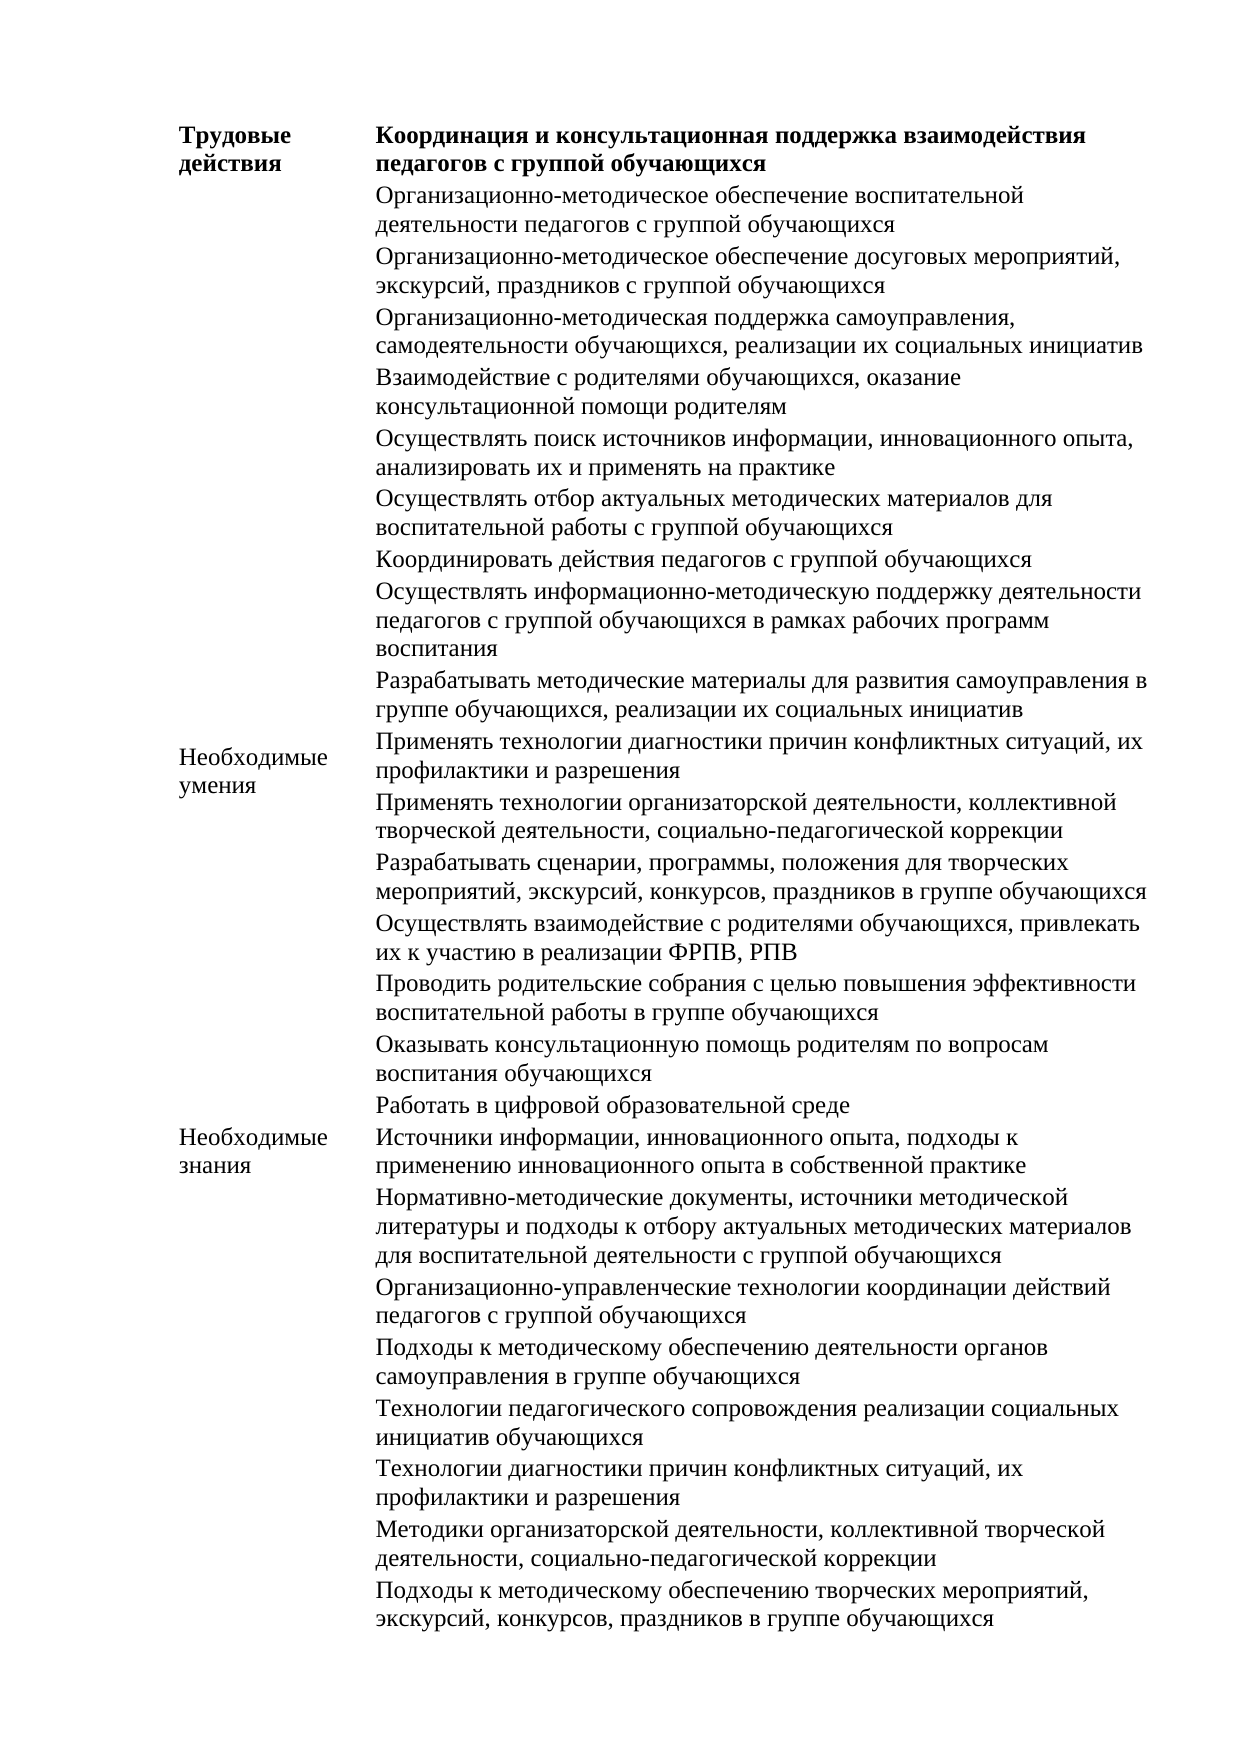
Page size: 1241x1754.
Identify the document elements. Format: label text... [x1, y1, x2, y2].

table_cell Разрабатывать методические материалы для развития самоуправления в группе обучающихся, реализации их социальных инициатив [374, 664, 1152, 724]
table_cell Осуществлять поиск источников информации, инновационного опыта, анализировать их и применять на практике [374, 421, 1152, 482]
table_cell Необходимые умения [177, 421, 374, 1120]
table_cell Организационно-управленческие технологии координации действий педагогов с группой обучающихся [374, 1270, 1152, 1331]
table_cell Нормативно-методические документы, источники методической литературы и подходы к отбору актуальных методических материалов для воспитательной деятельности с группой обучающихся [374, 1181, 1152, 1270]
table_cell Организационно-методическая поддержка самоуправления, самодеятельности обучающихся, реализации их социальных инициатив [374, 300, 1152, 361]
table_header Координация и консультационная поддержка взаимодействия педагогов с группой обучающихся [374, 118, 1152, 179]
table_cell Организационно-методическое обеспечение воспитательной деятельности педагогов с группой обучающихся [374, 179, 1152, 239]
table_cell Подходы к методическому обеспечению деятельности органов самоуправления в группе обучающихся [374, 1331, 1152, 1391]
table_cell Необходимые знания [177, 1120, 374, 1634]
table_cell Оказывать консультационную помощь родителям по вопросам воспитания обучающихся [374, 1028, 1152, 1088]
table_cell Технологии педагогического сопровождения реализации социальных инициатив обучающихся [374, 1391, 1152, 1452]
table_cell Подходы к методическому обеспечению творческих мероприятий, экскурсий, конкурсов, праздников в группе обучающихся [374, 1573, 1152, 1634]
table_cell Организационно-методическое обеспечение досуговых мероприятий, экскурсий, праздников с группой обучающихся [374, 239, 1152, 300]
table_cell Взаимодействие с родителями обучающихся, оказание консультационной помощи родителям [374, 361, 1152, 421]
table_cell Применять технологии организаторской деятельности, коллективной творческой деятельности, социально-педагогической коррекции [374, 785, 1152, 846]
table_cell Осуществлять взаимодействие с родителями обучающихся, привлекать их к участию в реализации ФРПВ, РПВ [374, 906, 1152, 967]
table_cell Осуществлять отбор актуальных методических материалов для воспитательной работы с группой обучающихся [374, 482, 1152, 542]
table_cell Координировать действия педагогов с группой обучающихся [374, 543, 1152, 574]
table_cell Методики организаторской деятельности, коллективной творческой деятельности, социально-педагогической коррекции [374, 1513, 1152, 1573]
table_header Трудовые действия [177, 118, 374, 421]
table_cell Осуществлять информационно-методическую поддержку деятельности педагогов с группой обучающихся в рамках рабочих программ воспитания [374, 574, 1152, 664]
table_cell Проводить родительские собрания с целью повышения эффективности воспитательной работы в группе обучающихся [374, 967, 1152, 1027]
table_cell Технологии диагностики причин конфликтных ситуаций, их профилактики и разрешения [374, 1452, 1152, 1512]
table_cell Работать в цифровой образовательной среде [374, 1088, 1152, 1120]
table_cell Применять технологии диагностики причин конфликтных ситуаций, их профилактики и разрешения [374, 724, 1152, 785]
table_cell Разрабатывать сценарии, программы, положения для творческих мероприятий, экскурсий, конкурсов, праздников в группе обучающихся [374, 846, 1152, 906]
table_cell Источники информации, инновационного опыта, подходы к применению инновационного опыта в собственной практике [374, 1120, 1152, 1181]
